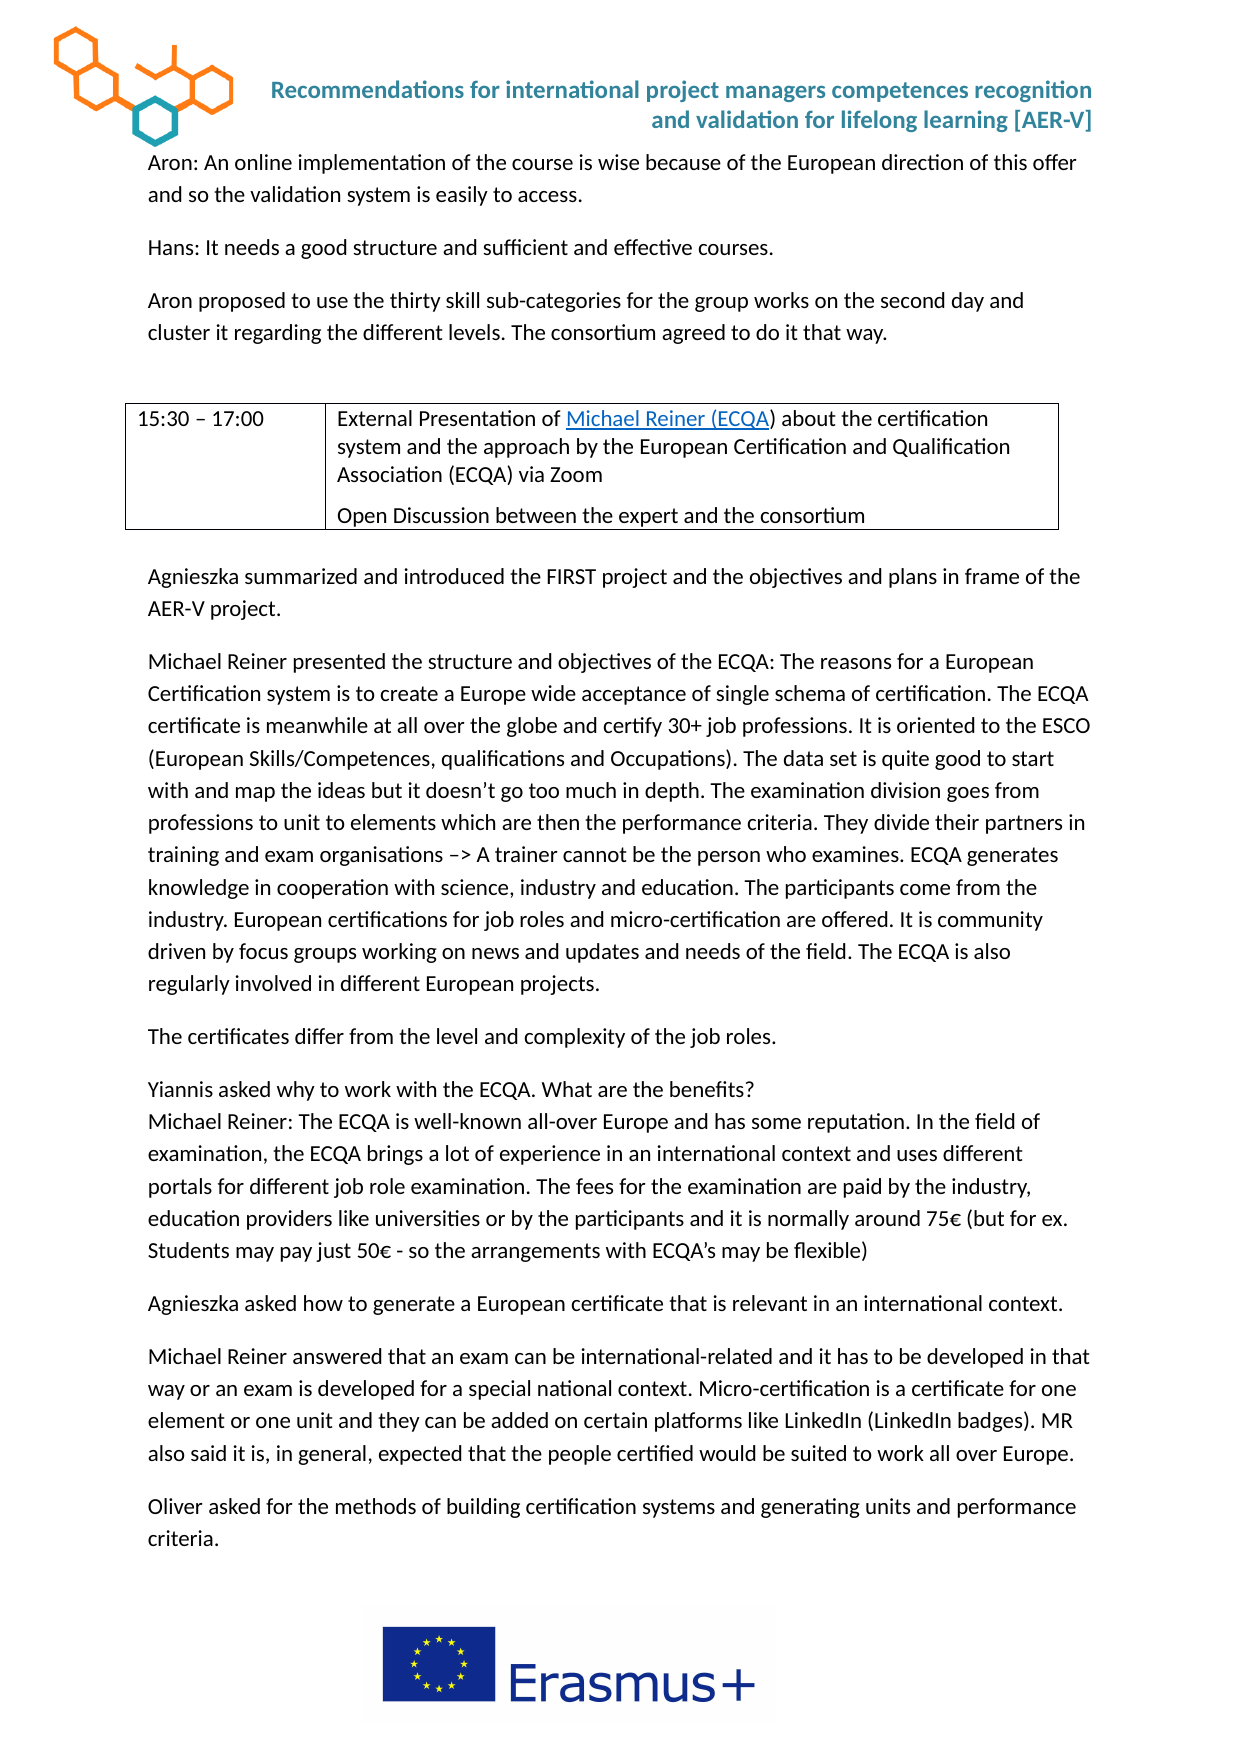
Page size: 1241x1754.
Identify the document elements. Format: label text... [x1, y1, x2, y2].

table_header External Presentation of Michael Reiner (ECQA) about the certification system and the approach by the European Certification and Qualification Association (ECQA) via Zoom Open Discussion between the expert and the consortium [326, 404, 1058, 529]
picture [53, 26, 234, 147]
text Agnieszka asked how to generate a European certificate that is relevant in an international context. [148, 1289, 1093, 1317]
text Agnieszka summarized and introduced the FIRST project and the objectives and plans in frame of the AER-V project. [148, 530, 1093, 622]
text Hans: It needs a good structure and sufficient and effective courses. [148, 233, 1093, 261]
table_header 15:30 – 17:00 [126, 404, 325, 529]
text Michael Reiner answered that an exam can be international-related and it has to be developed in that way or an exam is developed for a special national context. Micro-certification is a certificate for one element or one unit and they can be added on certain platforms like LinkedIn (LinkedIn badges). MR also said it is, in general, expected that the people certified would be suited to work all over Europe. [148, 1342, 1093, 1467]
picture [361, 1605, 775, 1723]
text Aron: An online implementation of the course is wise because of the European direction of this offer and so the validation system is easily to access. [148, 148, 1093, 208]
text Yiannis asked why to work with the ECQA. What are the benefits? Michael Reiner: The ECQA is well-known all-over Europe and has some reputation. In the field of examination, the ECQA brings a lot of experience in an international context and uses different portals for different job role examination. The fees for the examination are paid by the industry, education providers like universities or by the participants and it is normally around 75€ (but for ex. Students may pay just 50€ - so the arrangements with ECQA’s may be flexible) [148, 1075, 1093, 1264]
text Michael Reiner presented the structure and objectives of the ECQA: The reasons for a European Certification system is to create a Europe wide acceptance of single schema of certification. The ECQA certificate is meanwhile at all over the globe and certify 30+ job professions. It is oriented to the ESCO (European Skills/Competences, qualifications and Occupations). The data set is quite good to start with and map the ideas but it doesn’t go too much in depth. The examination division goes from professions to unit to elements which are then the performance criteria. They divide their partners in training and exam organisations –> A trainer cannot be the person who examines. ECQA generates knowledge in cooperation with science, industry and education. The participants come from the industry. European certifications for job roles and micro-certification are offered. It is community driven by focus groups working on news and updates and needs of the field. The ECQA is also regularly involved in different European projects. [148, 647, 1093, 997]
text Aron proposed to use the thirty skill sub-categories for the group works on the second day and cluster it regarding the different levels. The consortium agreed to do it that way. [148, 286, 1093, 378]
text The certificates differ from the level and complexity of the job roles. [148, 1022, 1093, 1050]
